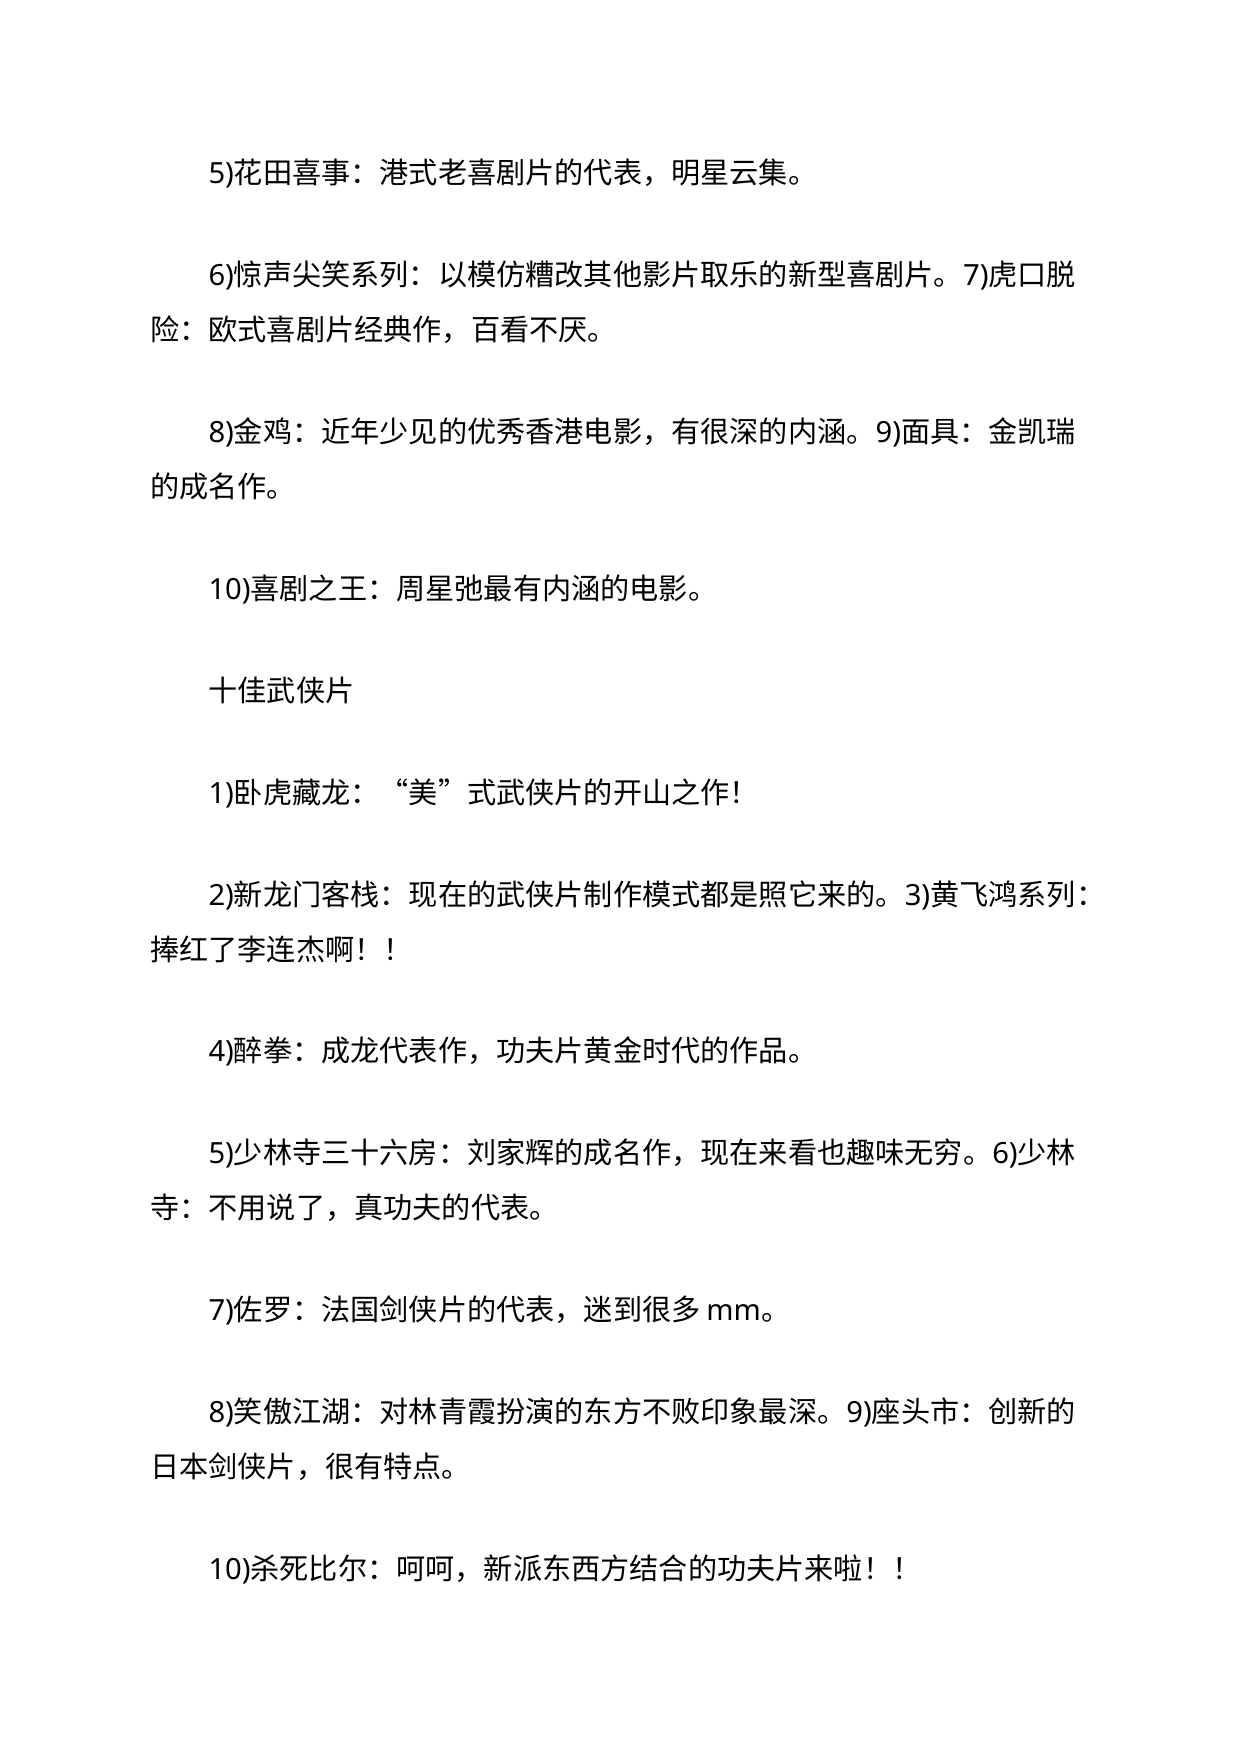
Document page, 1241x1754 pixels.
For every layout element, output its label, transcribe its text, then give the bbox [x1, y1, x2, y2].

text 6)惊声尖笑系列：以模仿糟改其他影片取乐的新型喜剧片。7)虎口脱险：欧式喜剧片经典作，百看不厌。 [150, 252, 1090, 349]
text 2)新龙门客栈：现在的武侠片制作模式都是照它来的。3)黄飞鸿系列：捧红了李连杰啊！！ [150, 871, 1090, 968]
text 10)杀死比尔：呵呵，新派东西方结合的功夫片来啦！！ [150, 1546, 1090, 1588]
text 10)喜剧之王：周星弛最有内涵的电影。 [150, 566, 1090, 608]
text 7)佐罗：法国剑侠片的代表，迷到很多mm。 [150, 1287, 1090, 1329]
text 8)金鸡：近年少见的优秀香港电影，有很深的内涵。9)面具：金凯瑞的成名作。 [150, 409, 1090, 506]
text 5)少林寺三十六房：刘家辉的成名作，现在来看也趣味无穷。6)少林寺：不用说了，真功夫的代表。 [150, 1130, 1090, 1227]
text 8)笑傲江湖：对林青霞扮演的东方不败印象最深。9)座头市：创新的日本剑侠片，很有特点。 [150, 1389, 1090, 1486]
text 4)醉拳：成龙代表作，功夫片黄金时代的作品。 [150, 1028, 1090, 1070]
text 1)卧虎藏龙：“美”式武侠片的开山之作！ [150, 769, 1090, 812]
text 十佳武侠片 [150, 667, 1090, 710]
text 5)花田喜事：港式老喜剧片的代表，明星云集。 [150, 150, 1090, 192]
